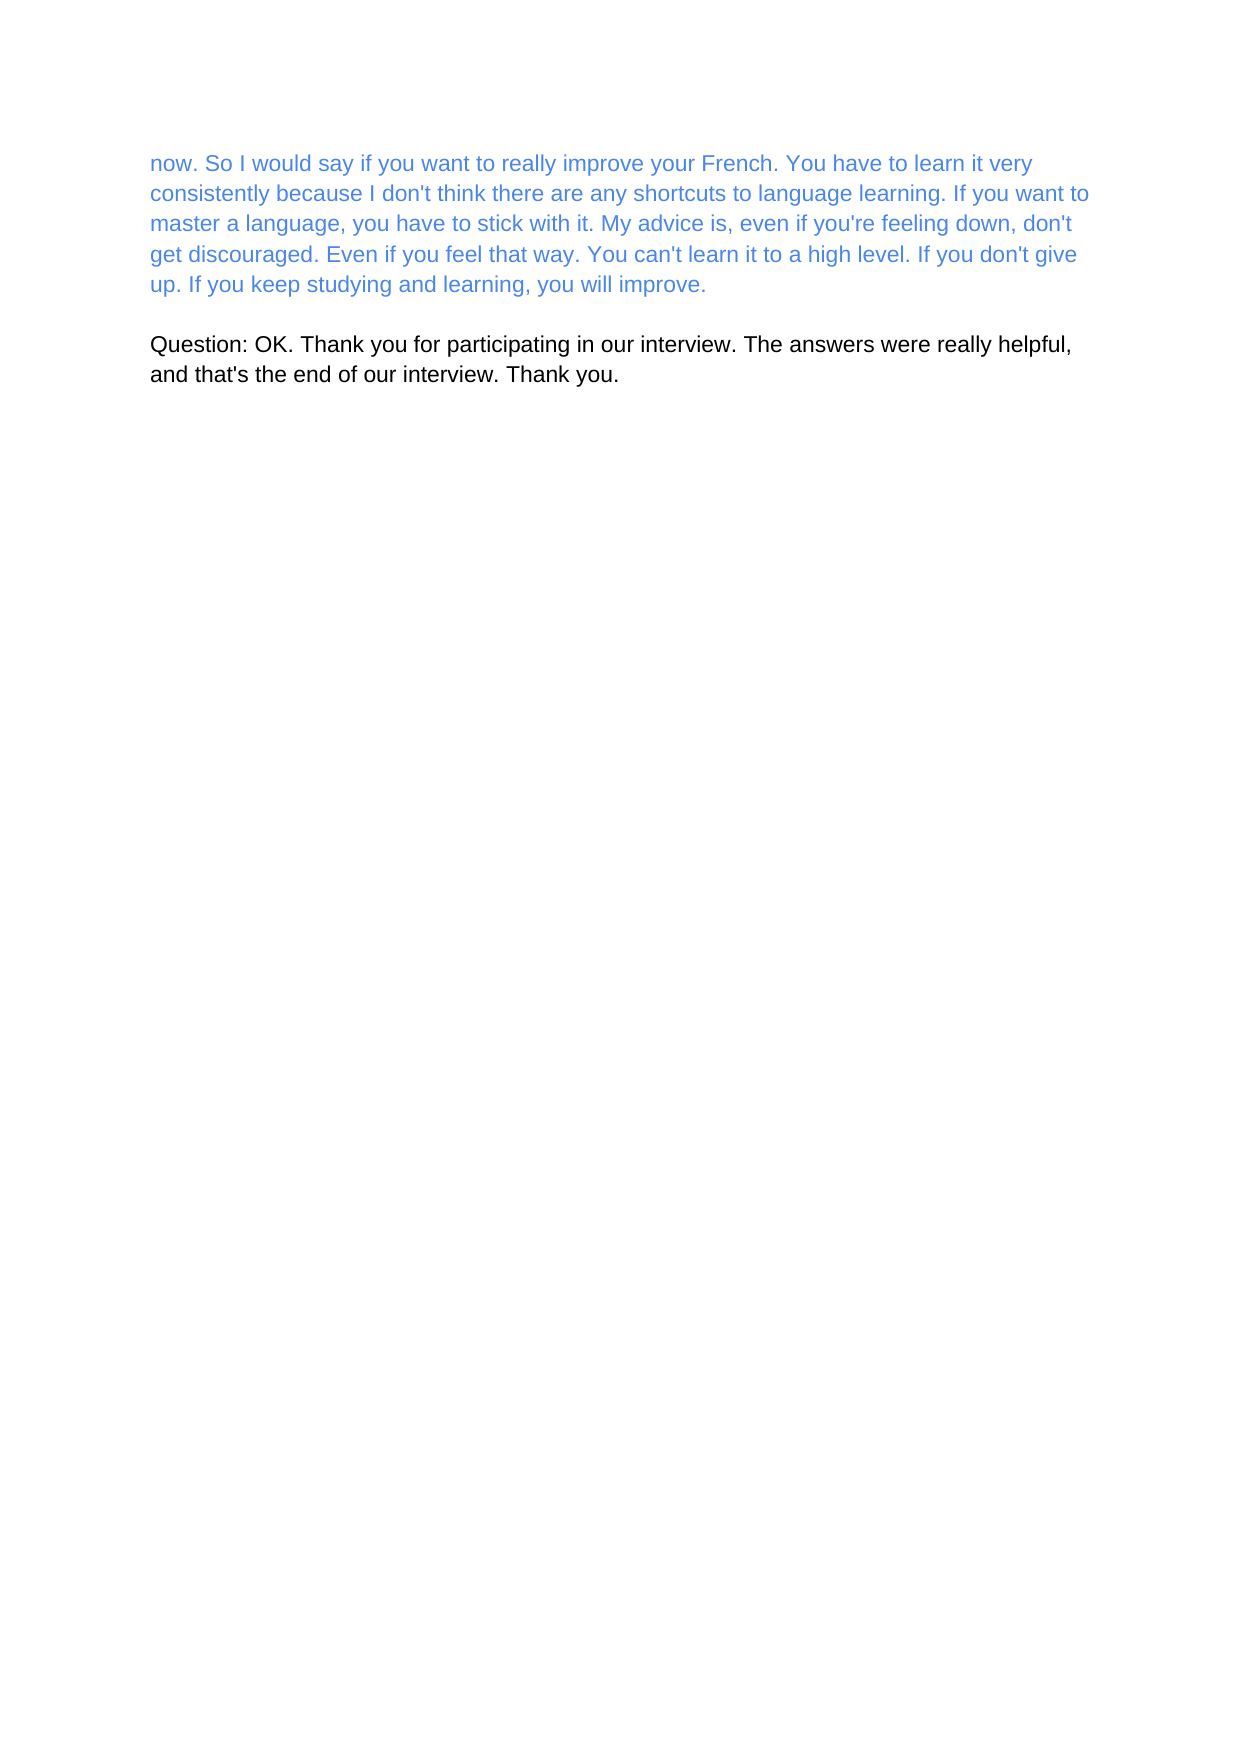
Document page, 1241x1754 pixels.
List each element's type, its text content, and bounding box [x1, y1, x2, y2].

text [150, 150, 1090, 297]
text Question: OK. Thank you for participating in our interview. The answers were really helpful, and that's the end of our interview. Thank you. [150, 331, 1090, 388]
